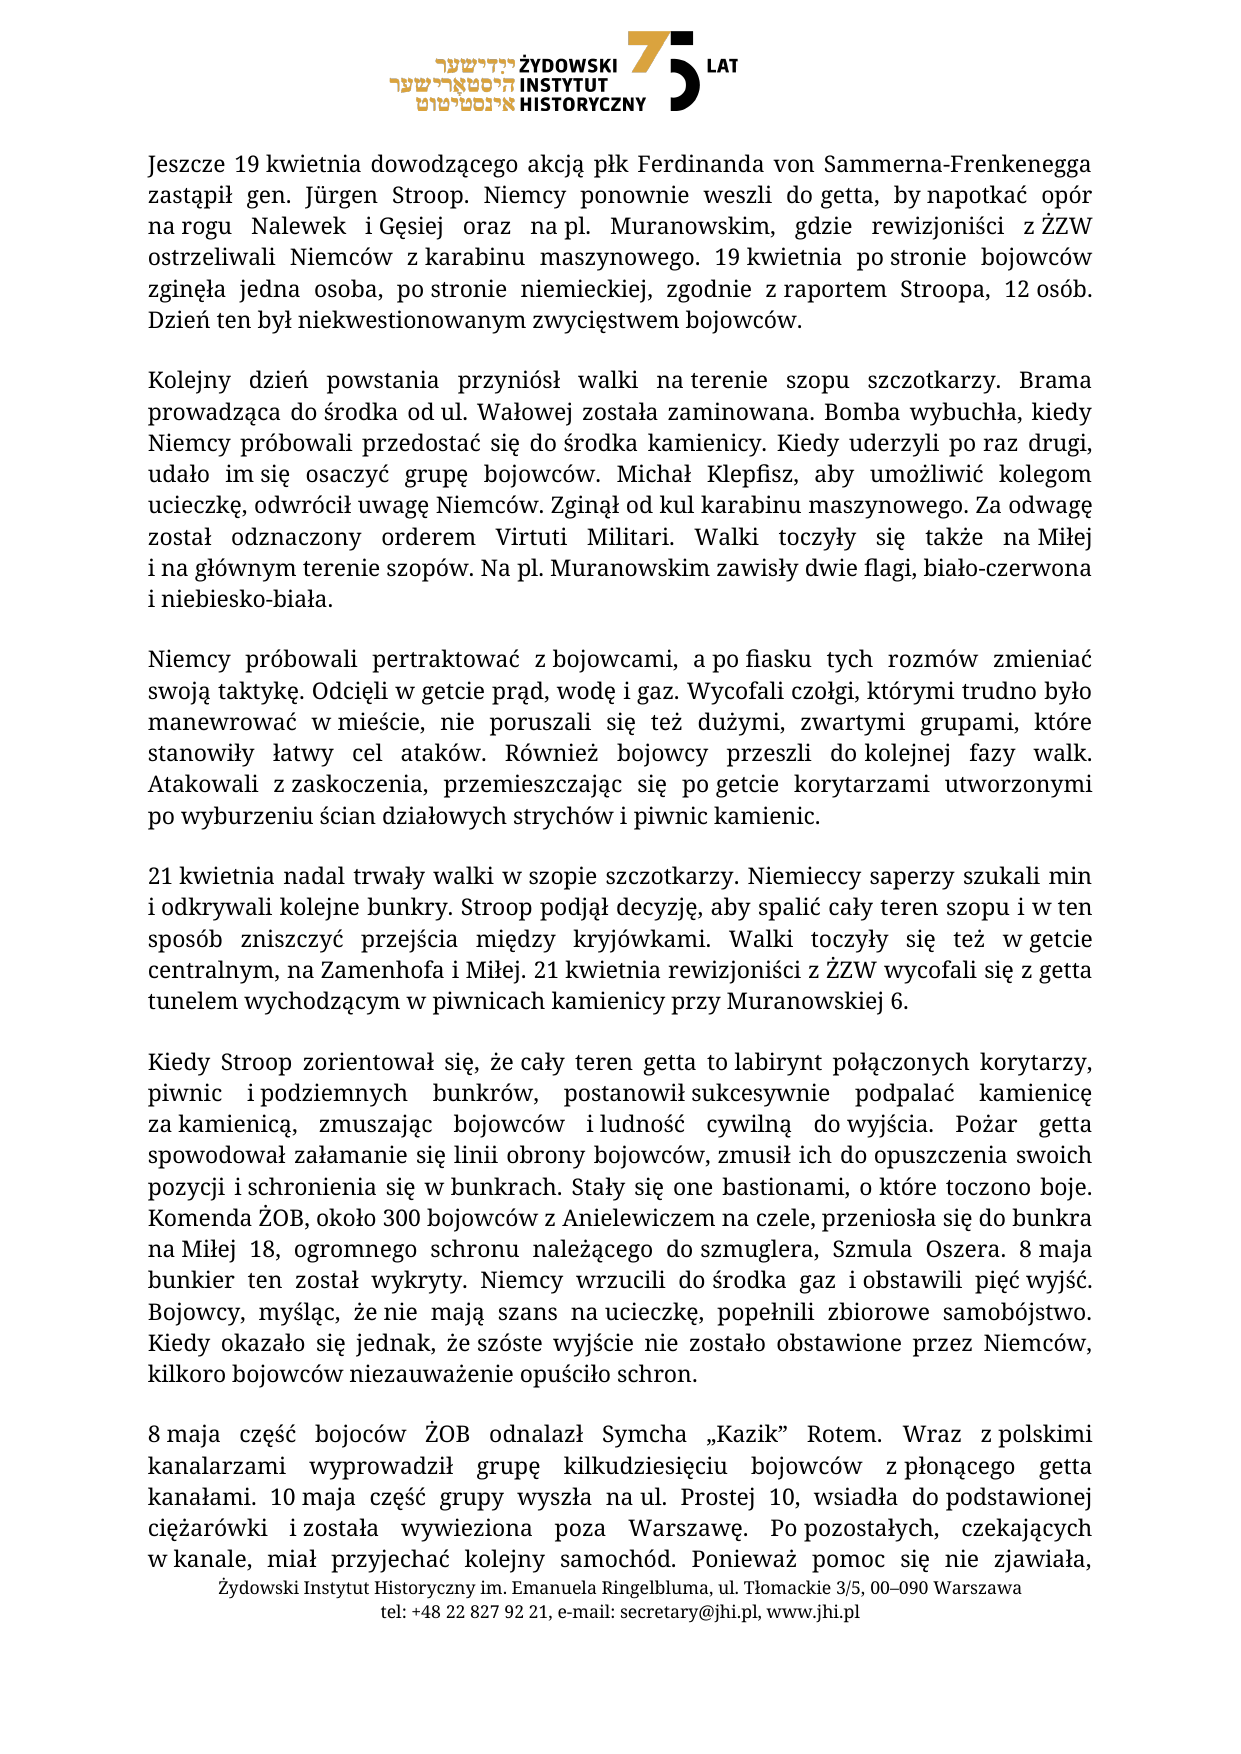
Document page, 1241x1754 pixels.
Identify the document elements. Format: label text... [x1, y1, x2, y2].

text Kiedy Stroop zorientował się, że cały teren getta to labirynt połączonych korytarzy, piwnic i podziemnych bunkrów, postanowił sukcesywnie podpalać kamienicę za kamienicą, zmuszając bojowców i ludność cywilną do wyjścia. Pożar getta spowodował załamanie się linii obrony bojowców, zmusił ich do opuszczenia swoich pozycji i schronienia się w bunkrach. Stały się one bastionami, o które toczono boje. Komenda ŻOB, około 300 bojowców z Anielewiczem na czele, przeniosła się do bunkra na Miłej 18, ogromnego schronu należącego do szmuglera, Szmula Oszera. 8 maja bunkier ten został wykryty. Niemcy wrzucili do środka gaz i obstawili pięć wyjść. Bojowcy, myśląc, że nie mają szans na ucieczkę, popełnili zbiorowe samobójstwo. Kiedy okazało się jednak, że szóste wyjście nie zostało obstawione przez Niemców, kilkoro bojowców niezauważenie opuściło schron. [148, 1046, 1093, 1389]
picture [389, 31, 738, 111]
text Niemcy próbowali pertraktować z bojowcami, a po fiasku tych rozmów zmieniać swoją taktykę. Odcięli w getcie prąd, wodę i gaz. Wycofali czołgi, którymi trudno było manewrować w mieście, nie poruszali się też dużymi, zwartymi grupami, które stanowiły łatwy cel ataków. Również bojowcy przeszli do kolejnej fazy walk. Atakowali z zaskoczenia, przemieszczając się po getcie korytarzami utworzonymi po wyburzeniu ścian działowych strychów i piwnic kamienic. [148, 643, 1093, 831]
text Kolejny dzień powstania przyniósł walki na terenie szopu szczotkarzy. Brama prowadząca do środka od ul. Wałowej została zaminowana. Bomba wybuchła, kiedy Niemcy próbowali przedostać się do środka kamienicy. Kiedy uderzyli po raz drugi, udało im się osaczyć grupę bojowców. Michał Klepfisz, aby umożliwić kolegom ucieczkę, odwrócił uwagę Niemców. Zginął od kul karabinu maszynowego. Za odwagę został odznaczony orderem Virtuti Militari. Walki toczyły się także na Miłej i na głównym terenie szopów. Na pl. Muranowskim zawisły dwie flagi, biało-czerwona i niebiesko-biała. [148, 364, 1093, 614]
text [148, 1418, 1093, 1575]
text Jeszcze 19 kwietnia dowodzącego akcją płk Ferdinanda von Sammerna-Frenkenegga zastąpił gen. Jürgen Stroop. Niemcy ponownie weszli do getta, by napotkać opór na rogu Nalewek i Gęsiej oraz na pl. Muranowskim, gdzie rewizjoniści z ŻZW ostrzeliwali Niemców z karabinu maszynowego. 19 kwietnia po stronie bojowców zginęła jedna osoba, po stronie niemieckiej, zgodnie z raportem Stroopa, 12 osób. Dzień ten był niekwestionowanym zwycięstwem bojowców. [148, 148, 1093, 335]
text 21 kwietnia nadal trwały walki w szopie szczotkarzy. Niemieccy saperzy szukali min i odkrywali kolejne bunkry. Stroop podjął decyzję, aby spalić cały teren szopu i w ten sposób zniszczyć przejścia między kryjówkami. Walki toczyły się też w getcie centralnym, na Zamenhofa i Miłej. 21 kwietnia rewizjoniści z ŻZW wycofali się z getta tunelem wychodzącym w piwnicach kamienicy przy Muranowskiej 6. [148, 860, 1093, 1016]
